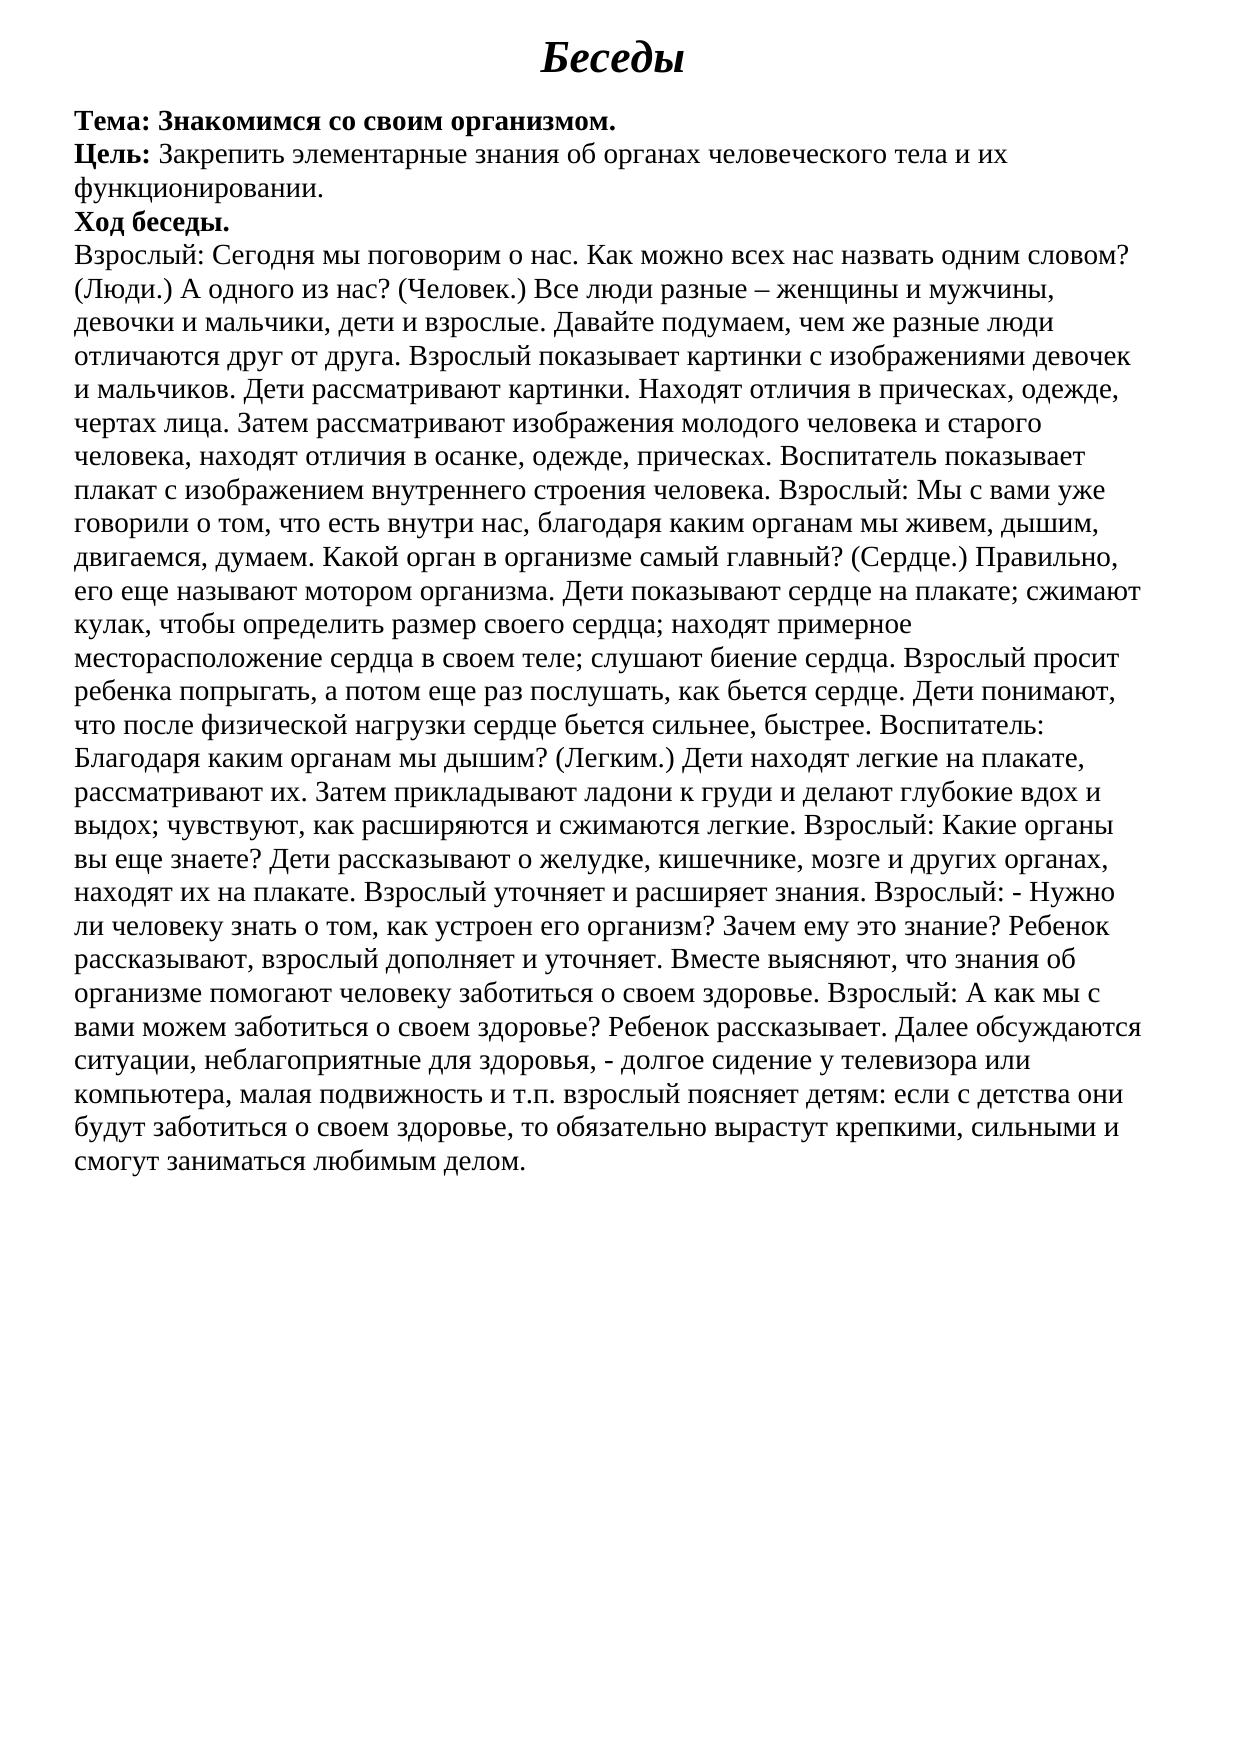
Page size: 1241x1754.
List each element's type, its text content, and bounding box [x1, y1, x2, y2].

text Цель: Закрепить элементарные знания об органах человеческого тела и их функционировании. [74, 137, 1152, 204]
text Взрослый: Сегодня мы поговорим о нас. Как можно всех нас назвать одним словом? (Люди.) А одного из нас? (Человек.) Все люди разные – женщины и мужчины, девочки и мальчики, дети и взрослые. Давайте подумаем, чем же разные люди отличаются друг от друга. Взрослый показывает картинки с изображениями девочек и мальчиков. Дети рассматривают картинки. Находят отличия в прическах, одежде, чертах лица. Затем рассматривают изображения молодого человека и старого человека, находят отличия в осанке, одежде, прическах. Воспитатель показывает плакат с изображением внутреннего строения человека. Взрослый: Мы с вами уже говорили о том, что есть внутри нас, благодаря каким органам мы живем, дышим, двигаемся, думаем. Какой орган в организме самый главный? (Сердце.) Правильно, его еще называют мотором организма. Дети показывают сердце на плакате; сжимают кулак, чтобы определить размер своего сердца; находят примерное месторасположение сердца в своем теле; слушают биение сердца. Взрослый просит ребенка попрыгать, а потом еще раз послушать, как бьется сердце. Дети понимают, что после физической нагрузки сердце бьется сильнее, быстрее. Воспитатель: Благодаря каким органам мы дышим? (Легким.) Дети находят легкие на плакате, рассматривают их. Затем прикладывают ладони к груди и делают глубокие вдох и выдох; чувствуют, как расширяются и сжимаются легкие. Взрослый: Какие органы вы еще знаете? Дети рассказывают о желудке, кишечнике, мозге и других органах, находят их на плакате. Взрослый уточняет и расширяет знания. Взрослый: - Нужно ли человеку знать о том, как устроен его организм? Зачем ему это знание? Ребенок рассказывают, взрослый дополняет и уточняет. Вместе выясняют, что знания об организме помогают человеку заботиться о своем здоровье. Взрослый: А как мы с вами можем заботиться о своем здоровье? Ребенок рассказывает. Далее обсуждаются ситуации, неблагоприятные для здоровья, - долгое сидение у телевизора или компьютера, малая подвижность и т.п. взрослый поясняет детям: если с детства они будут заботиться о своем здоровье, то обязательно вырастут крепкими, сильными и смогут заниматься любимым делом. [74, 237, 1152, 1176]
text Тема: Знакомимся со своим организмом. [74, 103, 1152, 137]
text Беседы [74, 29, 1152, 82]
text Ход беседы. [74, 204, 1152, 237]
